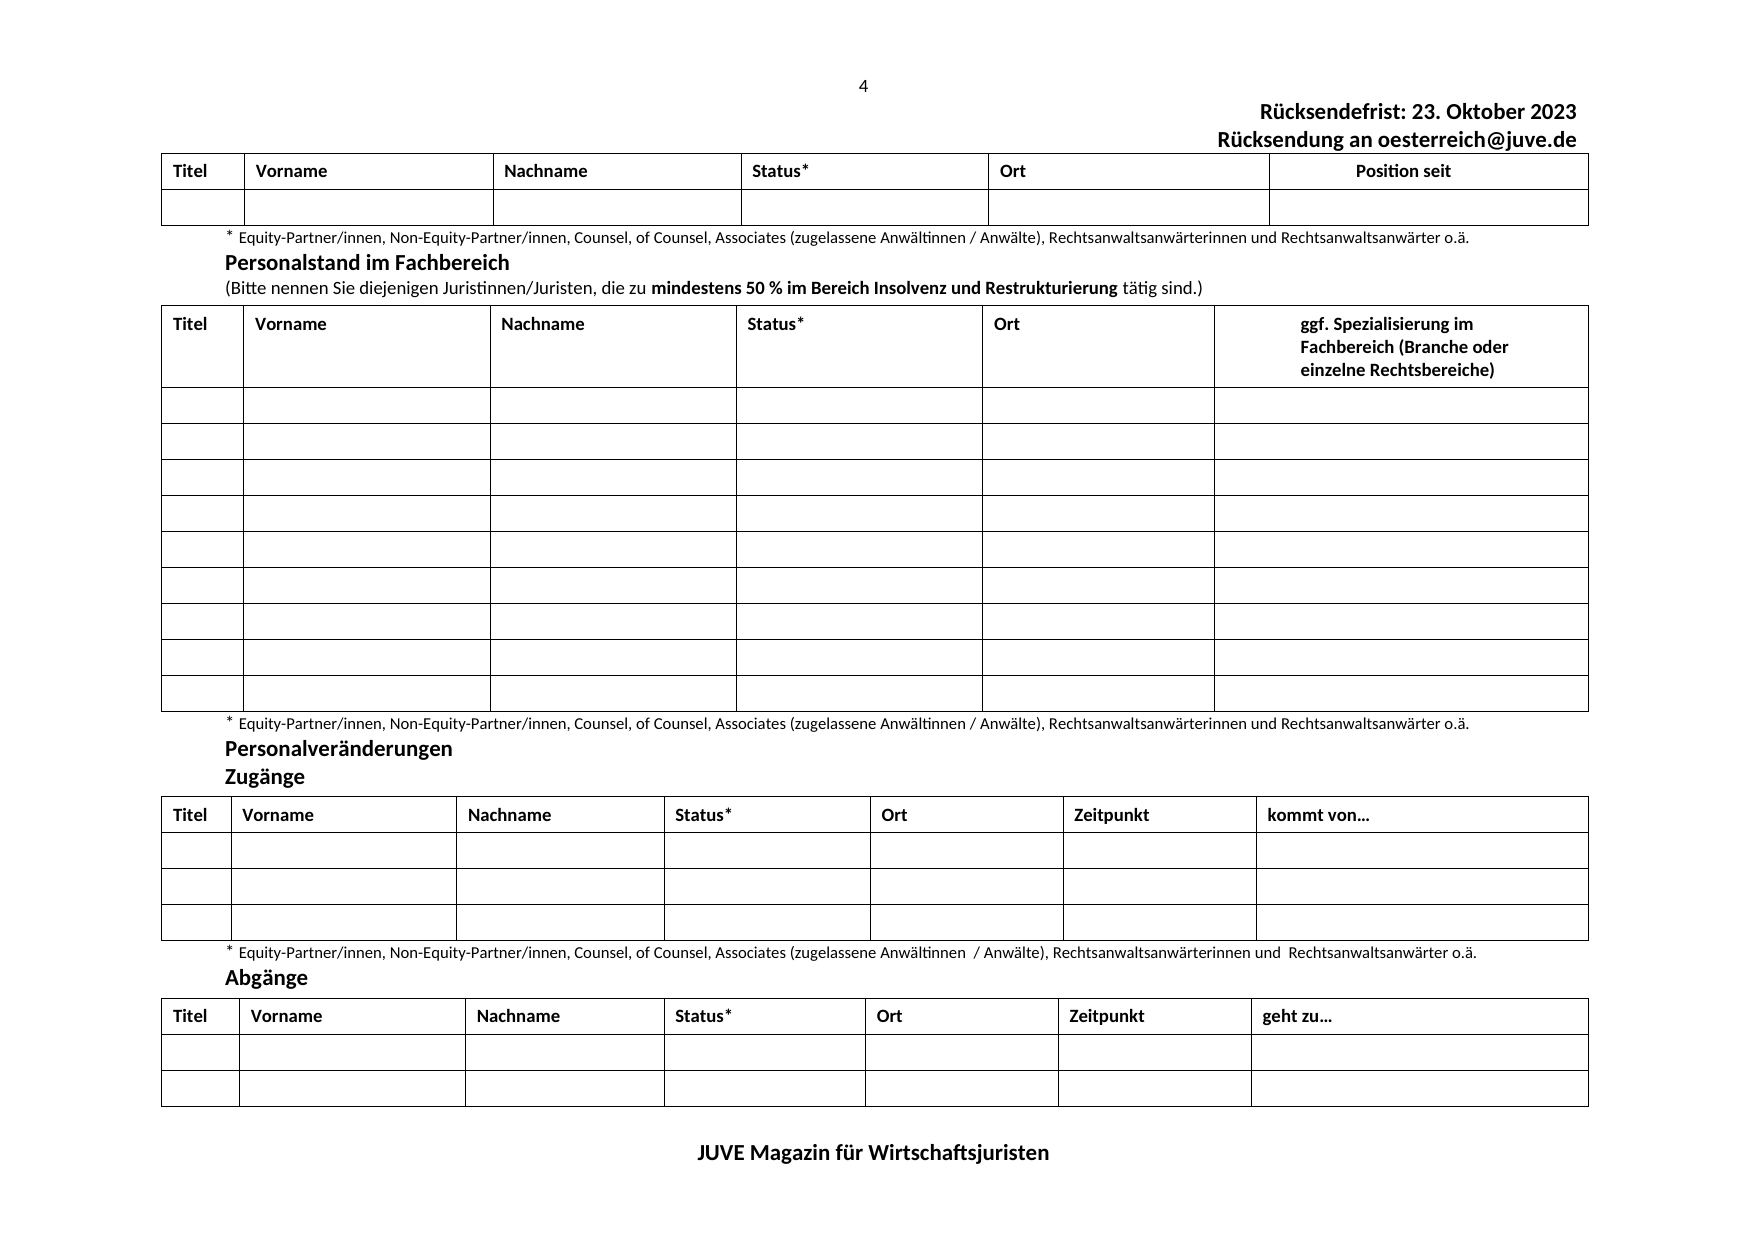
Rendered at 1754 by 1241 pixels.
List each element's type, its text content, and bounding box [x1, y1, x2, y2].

table_cell [737, 640, 982, 674]
table_header Vorname [232, 797, 456, 832]
table_cell [491, 604, 736, 639]
table_cell [244, 460, 490, 495]
table_cell [983, 604, 1214, 639]
table_cell [1215, 604, 1588, 639]
table_cell [457, 905, 664, 940]
table_cell [162, 424, 243, 459]
table_cell [244, 568, 490, 603]
table_cell [162, 869, 231, 904]
table_cell [737, 460, 982, 495]
table_header Vorname [244, 306, 490, 387]
text Personalveränderungen [225, 734, 1636, 762]
table_cell [240, 1035, 465, 1069]
text (Bitte nennen Sie diejenigen Juristinnen/Juristen, die zu mindestens 50 % im Bereich Insolvenz und Restrukturierung tätig sind.) [225, 276, 1580, 299]
table_cell [162, 190, 244, 225]
table_header kommt von… [1257, 797, 1588, 832]
table_cell [244, 604, 490, 639]
table_cell [491, 388, 736, 423]
table_cell [1270, 190, 1588, 225]
table_header ggf. Spezialisierung im Fachbereich (Branche oder einzelne Rechtsbereiche) [1215, 306, 1588, 387]
table_cell [162, 604, 243, 639]
table_cell [737, 424, 982, 459]
table_cell [1215, 676, 1588, 711]
table_cell [491, 532, 736, 567]
table_cell [244, 676, 490, 711]
table_header Nachname [491, 306, 736, 387]
table_cell [665, 1071, 865, 1106]
table_cell [1215, 532, 1588, 567]
table_cell [162, 532, 243, 567]
table_cell [244, 424, 490, 459]
table_cell [983, 676, 1214, 711]
table_cell [737, 496, 982, 531]
table_cell [871, 869, 1063, 904]
table_cell [466, 1071, 664, 1106]
text Personalstand im Fachbereich [225, 248, 1568, 276]
table_header Titel [162, 999, 239, 1034]
table_cell [491, 568, 736, 603]
table_cell [1252, 1071, 1588, 1106]
table_cell [162, 496, 243, 531]
table_cell [871, 905, 1063, 940]
table_cell [1215, 640, 1588, 674]
table_cell [983, 640, 1214, 674]
table_cell [1215, 568, 1588, 603]
table_header Titel [162, 306, 243, 387]
table_cell [1064, 905, 1256, 940]
table_cell [491, 676, 736, 711]
table_cell [983, 496, 1214, 531]
table_header Position seit [1270, 154, 1588, 189]
text Zugänge [225, 762, 1636, 790]
table_cell [232, 869, 456, 904]
table_header Status* [665, 999, 865, 1034]
table_header Titel [162, 154, 244, 189]
table_cell [983, 388, 1214, 423]
table_header Ort [989, 154, 1269, 189]
table_cell [1215, 388, 1588, 423]
table_cell [457, 833, 664, 868]
table_header Nachname [457, 797, 664, 832]
table_header Zeitpunkt [1059, 999, 1251, 1034]
table_cell [162, 833, 231, 868]
table_cell [866, 1071, 1058, 1106]
table_cell [1257, 833, 1588, 868]
table_cell [866, 1035, 1058, 1069]
table_cell [466, 1035, 664, 1069]
table_cell [162, 1035, 239, 1069]
table_cell [162, 568, 243, 603]
table_cell [491, 424, 736, 459]
table_header Vorname [240, 999, 465, 1034]
table_cell [244, 496, 490, 531]
table_cell [983, 568, 1214, 603]
table_cell [162, 1071, 239, 1106]
table_header Vorname [245, 154, 493, 189]
table_header Ort [871, 797, 1063, 832]
table_cell [162, 640, 243, 674]
table_cell [1059, 1071, 1251, 1106]
table_header Nachname [466, 999, 664, 1034]
table_cell [162, 460, 243, 495]
table_cell [1059, 1035, 1251, 1069]
table_cell [737, 532, 982, 567]
table_cell [1215, 424, 1588, 459]
table_cell [983, 424, 1214, 459]
table_header Ort [983, 306, 1214, 387]
table_cell [1252, 1035, 1588, 1069]
table_cell [737, 676, 982, 711]
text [225, 941, 1636, 963]
table_cell [989, 190, 1269, 225]
table_cell [737, 604, 982, 639]
table_cell [983, 460, 1214, 495]
table_header Status* [665, 797, 870, 832]
table_cell [494, 190, 741, 225]
table_cell [244, 388, 490, 423]
table_cell [245, 190, 493, 225]
table_cell [491, 496, 736, 531]
table_cell [1257, 905, 1588, 940]
table_cell [742, 190, 988, 225]
table_cell [1215, 496, 1588, 531]
table_header Zeitpunkt [1064, 797, 1256, 832]
table_cell [244, 532, 490, 567]
table_cell [457, 869, 664, 904]
table_cell [983, 532, 1214, 567]
table_header Titel [162, 797, 231, 832]
table_cell [162, 676, 243, 711]
table_cell [240, 1071, 465, 1106]
table_cell [665, 869, 870, 904]
table_cell [1257, 869, 1588, 904]
table_header Nachname [494, 154, 741, 189]
table_cell [665, 905, 870, 940]
table_cell [871, 833, 1063, 868]
table_cell [162, 905, 231, 940]
text Abgänge [225, 963, 1636, 991]
table_cell [491, 460, 736, 495]
table_cell [244, 640, 490, 674]
table_cell [491, 640, 736, 674]
table_cell [162, 388, 243, 423]
table_header Status* [737, 306, 982, 387]
table_header Ort [866, 999, 1058, 1034]
table_cell [665, 833, 870, 868]
table_cell [232, 833, 456, 868]
table_cell [1064, 833, 1256, 868]
table_cell [665, 1035, 865, 1069]
table_cell [232, 905, 456, 940]
table_cell [737, 568, 982, 603]
table_header Status* [742, 154, 988, 189]
table_header geht zu… [1252, 999, 1588, 1034]
table_cell [1064, 869, 1256, 904]
table_cell [737, 388, 982, 423]
table_cell [1215, 460, 1588, 495]
